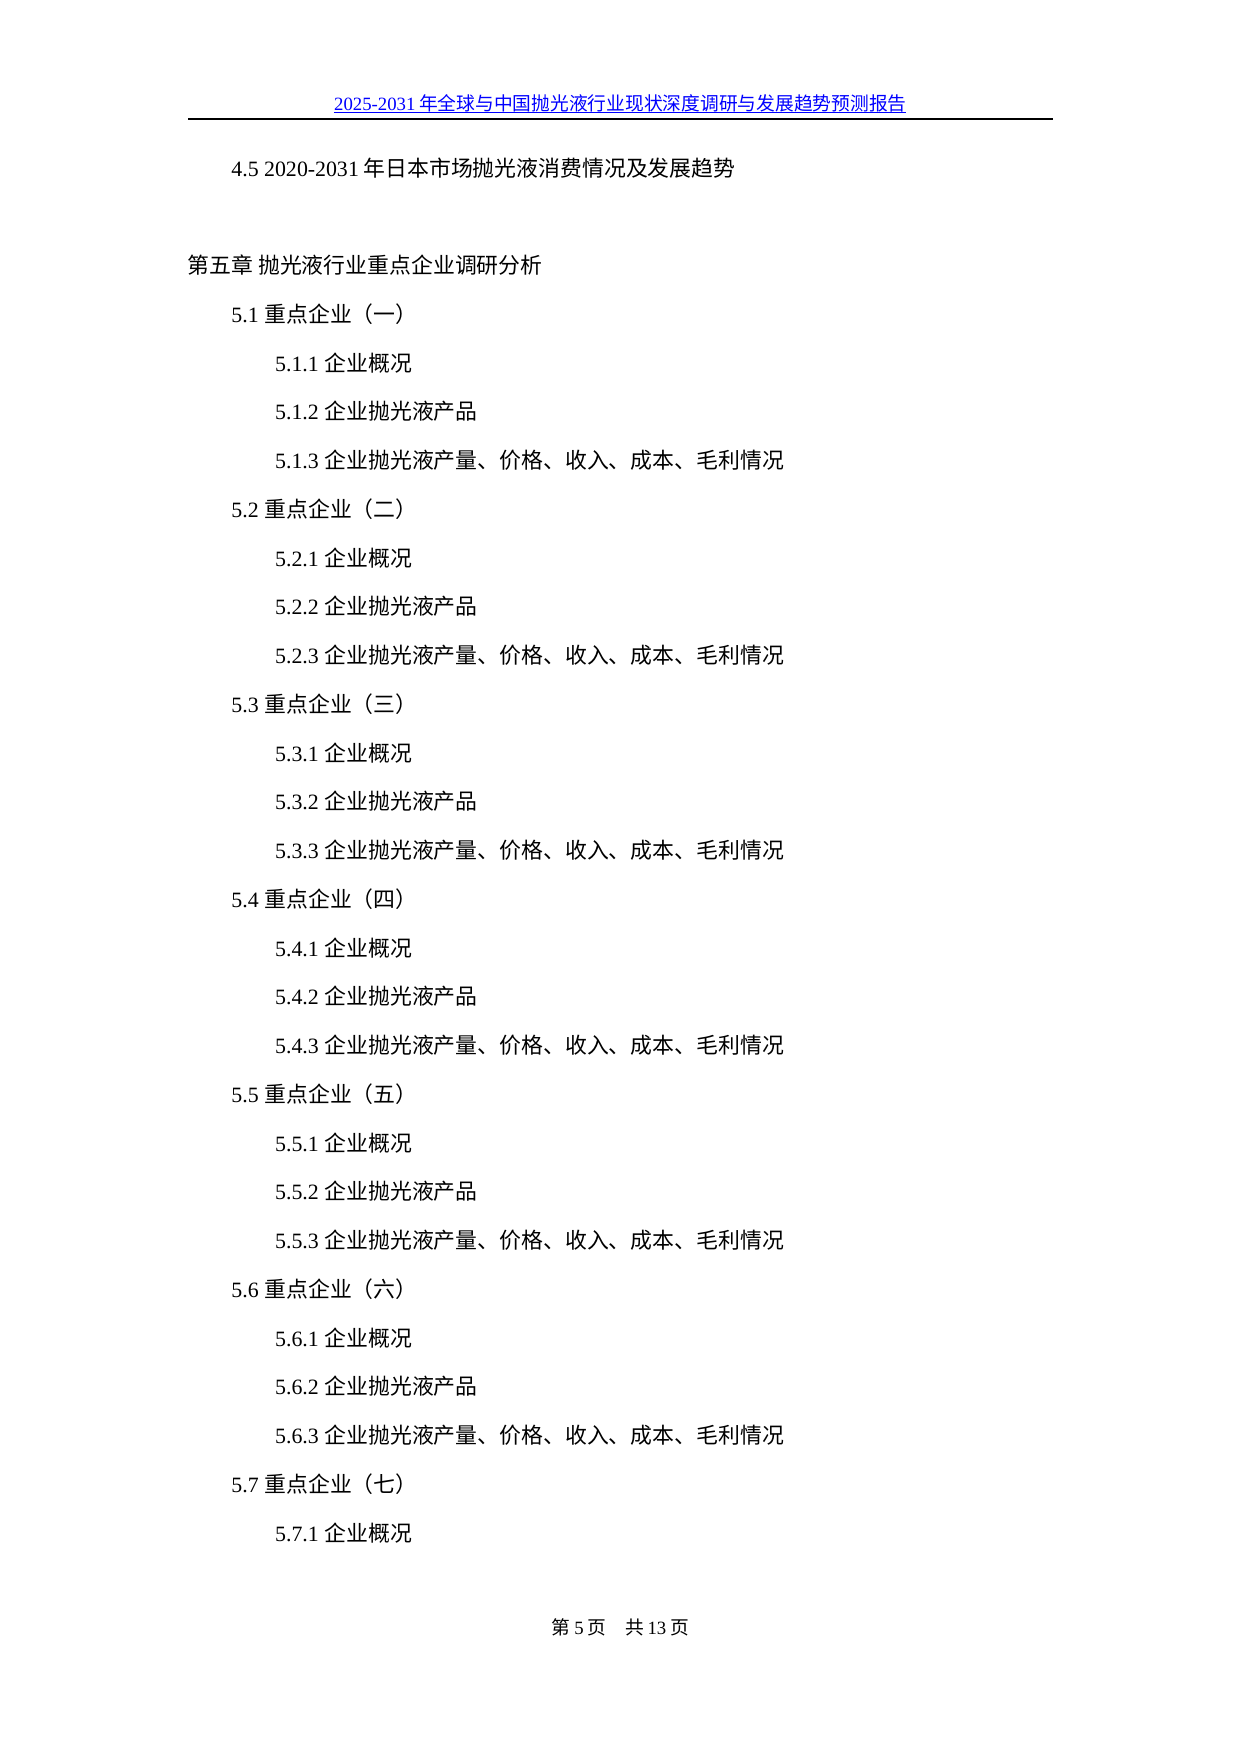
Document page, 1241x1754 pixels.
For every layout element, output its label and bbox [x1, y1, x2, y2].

text [187, 150, 1053, 1548]
